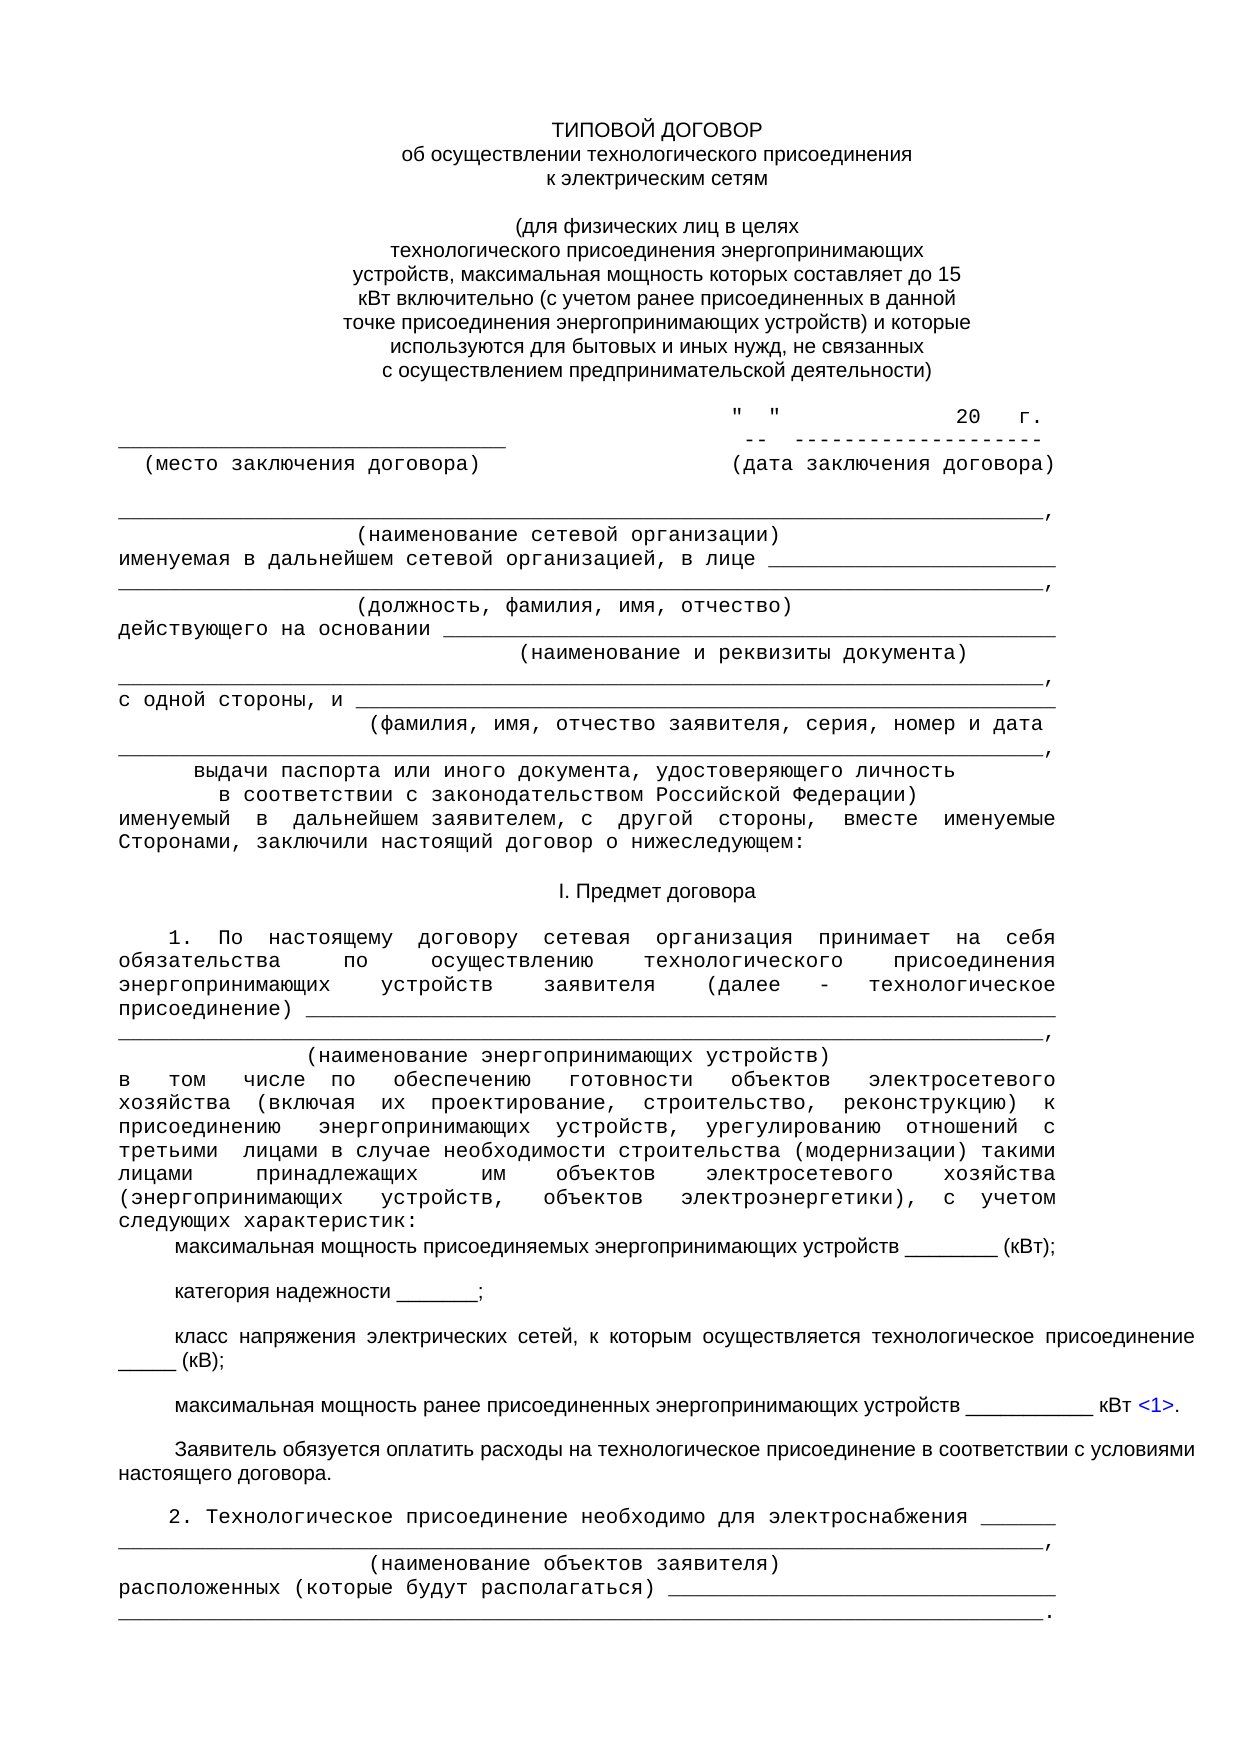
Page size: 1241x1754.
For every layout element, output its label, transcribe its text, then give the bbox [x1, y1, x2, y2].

text (энергопринимающих устройств, объектов электроэнергетики), с учетом [118, 1187, 1196, 1211]
text обязательства по осуществлению технологического присоединения [118, 950, 1196, 974]
text " " 20 г. [118, 406, 1196, 429]
text к электрическим сетям [118, 166, 1196, 190]
text с осуществлением предпринимательской деятельности) [118, 358, 1196, 382]
text именуемый в дальнейшем заявителем, с другой стороны, вместе именуемые [118, 808, 1196, 831]
text __________________________________________________________________________, [118, 737, 1196, 760]
text максимальная мощность присоединяемых энергопринимающих устройств ________ (кВт); [118, 1234, 1196, 1258]
text в том числе по обеспечению готовности объектов электросетевого [118, 1069, 1196, 1092]
text (наименование объектов заявителя) [118, 1553, 1196, 1577]
text _______________________________ -- -------------------- [118, 429, 1196, 453]
text (наименование и реквизиты документа) [118, 642, 1196, 666]
text (наименование энергопринимающих устройств) [118, 1045, 1196, 1069]
text __________________________________________________________________________. [118, 1601, 1196, 1624]
text ТИПОВОЙ ДОГОВОР [118, 118, 1196, 142]
text (фамилия, имя, отчество заявителя, серия, номер и дата [118, 713, 1196, 737]
text точке присоединения энергопринимающих устройств) и которые [118, 310, 1196, 334]
text категория надежности _______; [118, 1279, 1196, 1303]
text 2. Технологическое присоединение необходимо для электроснабжения ______ [118, 1506, 1196, 1530]
text (место заключения договора) (дата заключения договора) [118, 453, 1196, 477]
text хозяйства (включая их проектирование, строительство, реконструкцию) к [118, 1092, 1196, 1116]
text кВт включительно (с учетом ранее присоединенных в данной [118, 286, 1196, 310]
text третьими лицами в случае необходимости строительства (модернизации) такими [118, 1139, 1196, 1163]
text (должность, фамилия, имя, отчество) [118, 595, 1196, 618]
text лицами принадлежащих им объектов электросетевого хозяйства [118, 1163, 1196, 1187]
text __________________________________________________________________________, [118, 1021, 1196, 1045]
text (наименование сетевой организации) [118, 524, 1196, 547]
text присоединению энергопринимающих устройств, урегулированию отношений с [118, 1116, 1196, 1139]
text 1. По настоящему договору сетевая организация принимает на себя [118, 927, 1196, 950]
text именуемая в дальнейшем сетевой организацией, в лице _______________________ [118, 547, 1196, 571]
text __________________________________________________________________________, [118, 1530, 1196, 1553]
text __________________________________________________________________________, [118, 571, 1196, 595]
text Сторонами, заключили настоящий договор о нижеследующем: [118, 831, 1196, 855]
text выдачи паспорта или иного документа, удостоверяющего личность [118, 760, 1196, 784]
text I. Предмет договора [118, 879, 1196, 903]
text действующего на основании _________________________________________________ [118, 618, 1196, 642]
text максимальная мощность ранее присоединенных энергопринимающих устройств ___________ кВт <1>. [118, 1392, 1196, 1416]
text технологического присоединения энергопринимающих [118, 238, 1196, 262]
text с одной стороны, и ________________________________________________________ [118, 689, 1196, 713]
text присоединение) ____________________________________________________________ [118, 998, 1196, 1021]
text в соответствии с законодательством Российской Федерации) [118, 784, 1196, 808]
text Заявитель обязуется оплатить расходы на технологическое присоединение в соответствии с условиями настоящего договора. [118, 1437, 1196, 1485]
text __________________________________________________________________________, [118, 500, 1196, 524]
text энергопринимающих устройств заявителя (далее - технологическое [118, 974, 1196, 998]
text (для физических лиц в целях [118, 214, 1196, 238]
text класс напряжения электрических сетей, к которым осуществляется технологическое присоединение _____ (кВ); [118, 1324, 1196, 1372]
text устройств, максимальная мощность которых составляет до 15 [118, 262, 1196, 286]
text расположенных (которые будут располагаться) _______________________________ [118, 1577, 1196, 1601]
text __________________________________________________________________________, [118, 666, 1196, 689]
text используются для бытовых и иных нужд, не связанных [118, 334, 1196, 358]
text следующих характеристик: [118, 1211, 1196, 1234]
text об осуществлении технологического присоединения [118, 142, 1196, 166]
